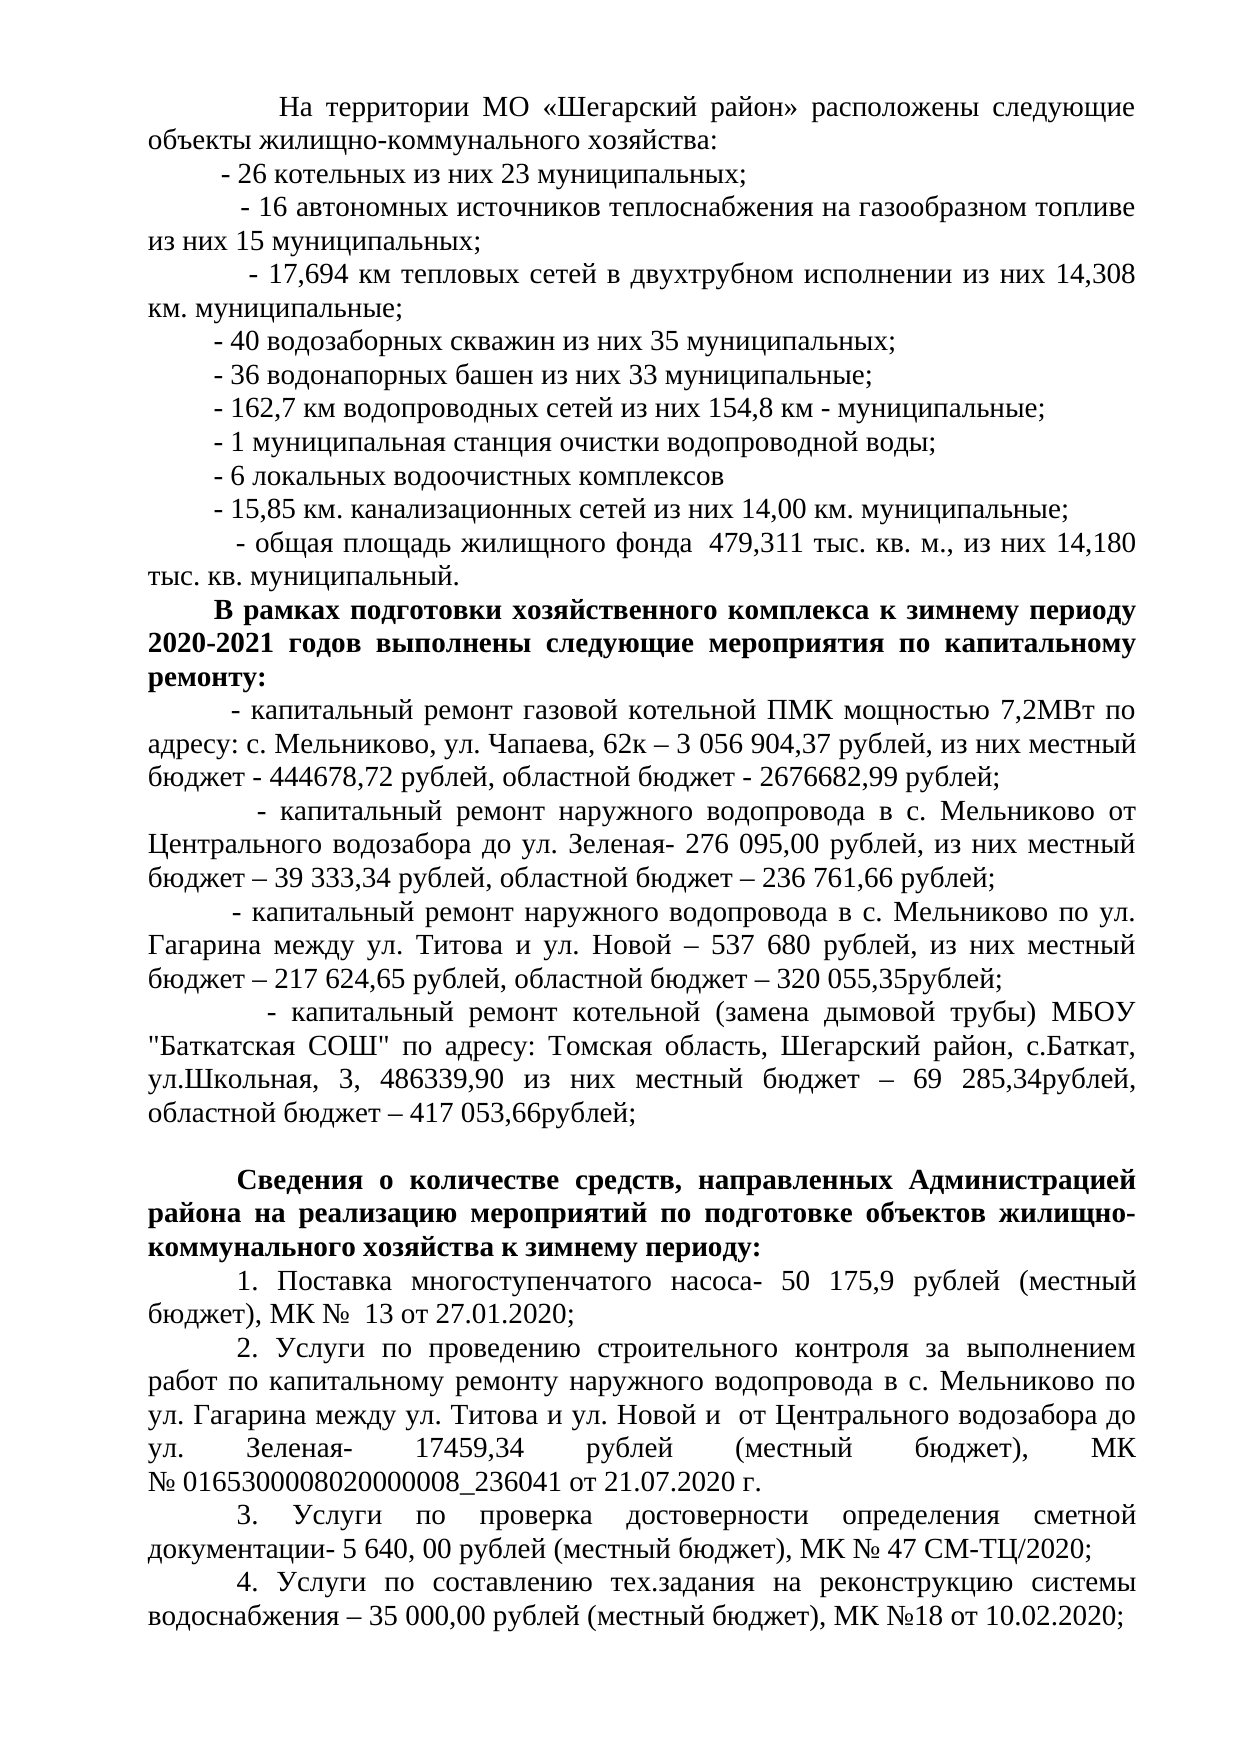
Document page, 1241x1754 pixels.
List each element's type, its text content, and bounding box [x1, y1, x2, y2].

text - 6 локальных водоочистных комплексов [148, 458, 1137, 491]
text - 16 автономных источников теплоснабжения на газообразном топливе из них 15 муниципальных; [148, 189, 1137, 256]
text 2. Услуги по проведению строительного контроля за выполнением работ по капитальному ремонту наружного водопровода в с. Мельниково по ул. Гагарина между ул. Титова и ул. Новой и от Центрального водозабора до ул. Зеленая- 17459,34 рублей (местный бюджет), МК № 0165300008020000008_236041 от 21.07.2020 г. [148, 1330, 1137, 1497]
text 4. Услуги по составлению тех.задания на реконструкцию системы водоснабжения – 35 000,00 рублей (местный бюджет), МК №18 от 10.02.2020; [148, 1564, 1137, 1632]
text - 162,7 км водопроводных сетей из них 154,8 км - муниципальные; [148, 391, 1137, 424]
text - общая площадь жилищного фонда 479,311 тыс. кв. м., из них 14,180 тыс. кв. муниципальный. [148, 525, 1137, 592]
text - капитальный ремонт наружного водопровода в с. Мельниково по ул. Гагарина между ул. Титова и ул. Новой – 537 680 рублей, из них местный бюджет – 217 624,65 рублей, областной бюджет – 320 055,35рублей; [148, 894, 1137, 994]
text 3. Услуги по проверка достоверности определения сметной документации- 5 640, 00 рублей (местный бюджет), МК № 47 СМ-ТЦ/2020; [148, 1497, 1137, 1564]
text - 36 водонапорных башен из них 33 муниципальные; [148, 357, 1137, 391]
text - капитальный ремонт котельной (замена дымовой трубы) МБОУ "Баткатская СОШ" по адресу: Томская область, Шегарский район, с.Баткат, ул.Школьная, 3, 486339,90 из них местный бюджет – 69 285,34рублей, областной бюджет – 417 053,66рублей; [148, 994, 1137, 1128]
text - капитальный ремонт газовой котельной ПМК мощностью 7,2МВт по адресу: с. Мельниково, ул. Чапаева, 62к – 3 056 904,37 рублей, из них местный бюджет - 444678,72 рублей, областной бюджет - 2676682,99 рублей; [148, 692, 1137, 793]
text - 26 котельных из них 23 муниципальных; [148, 156, 1137, 189]
text Сведения о количестве средств, направленных Администрацией района на реализацию мероприятий по подготовке объектов жилищно-коммунального хозяйства к зимнему периоду: [148, 1162, 1137, 1263]
text 1. Поставка многоступенчатого насоса- 50 175,9 рублей (местный бюджет), МК № 13 от 27.01.2020; [148, 1263, 1137, 1330]
text В рамках подготовки хозяйственного комплекса к зимнему периоду 2020-2021 годов выполнены следующие мероприятия по капитальному ремонту: [148, 592, 1137, 692]
text На территории МО «Шегарский район» расположены следующие объекты жилищно-коммунального хозяйства: [148, 89, 1137, 156]
text - 17,694 км тепловых сетей в двухтрубном исполнении из них 14,308 км. муниципальные; - 40 водозаборных скважин из них 35 муниципальных; [148, 256, 1137, 357]
text - капитальный ремонт наружного водопровода в с. Мельниково от Центрального водозабора до ул. Зеленая- 276 095,00 рублей, из них местный бюджет – 39 333,34 рублей, областной бюджет – 236 761,66 рублей; [148, 793, 1137, 894]
text - 1 муниципальная станция очистки водопроводной воды; [148, 424, 1137, 458]
text - 15,85 км. канализационных сетей из них 14,00 км. муниципальные; [148, 491, 1137, 525]
